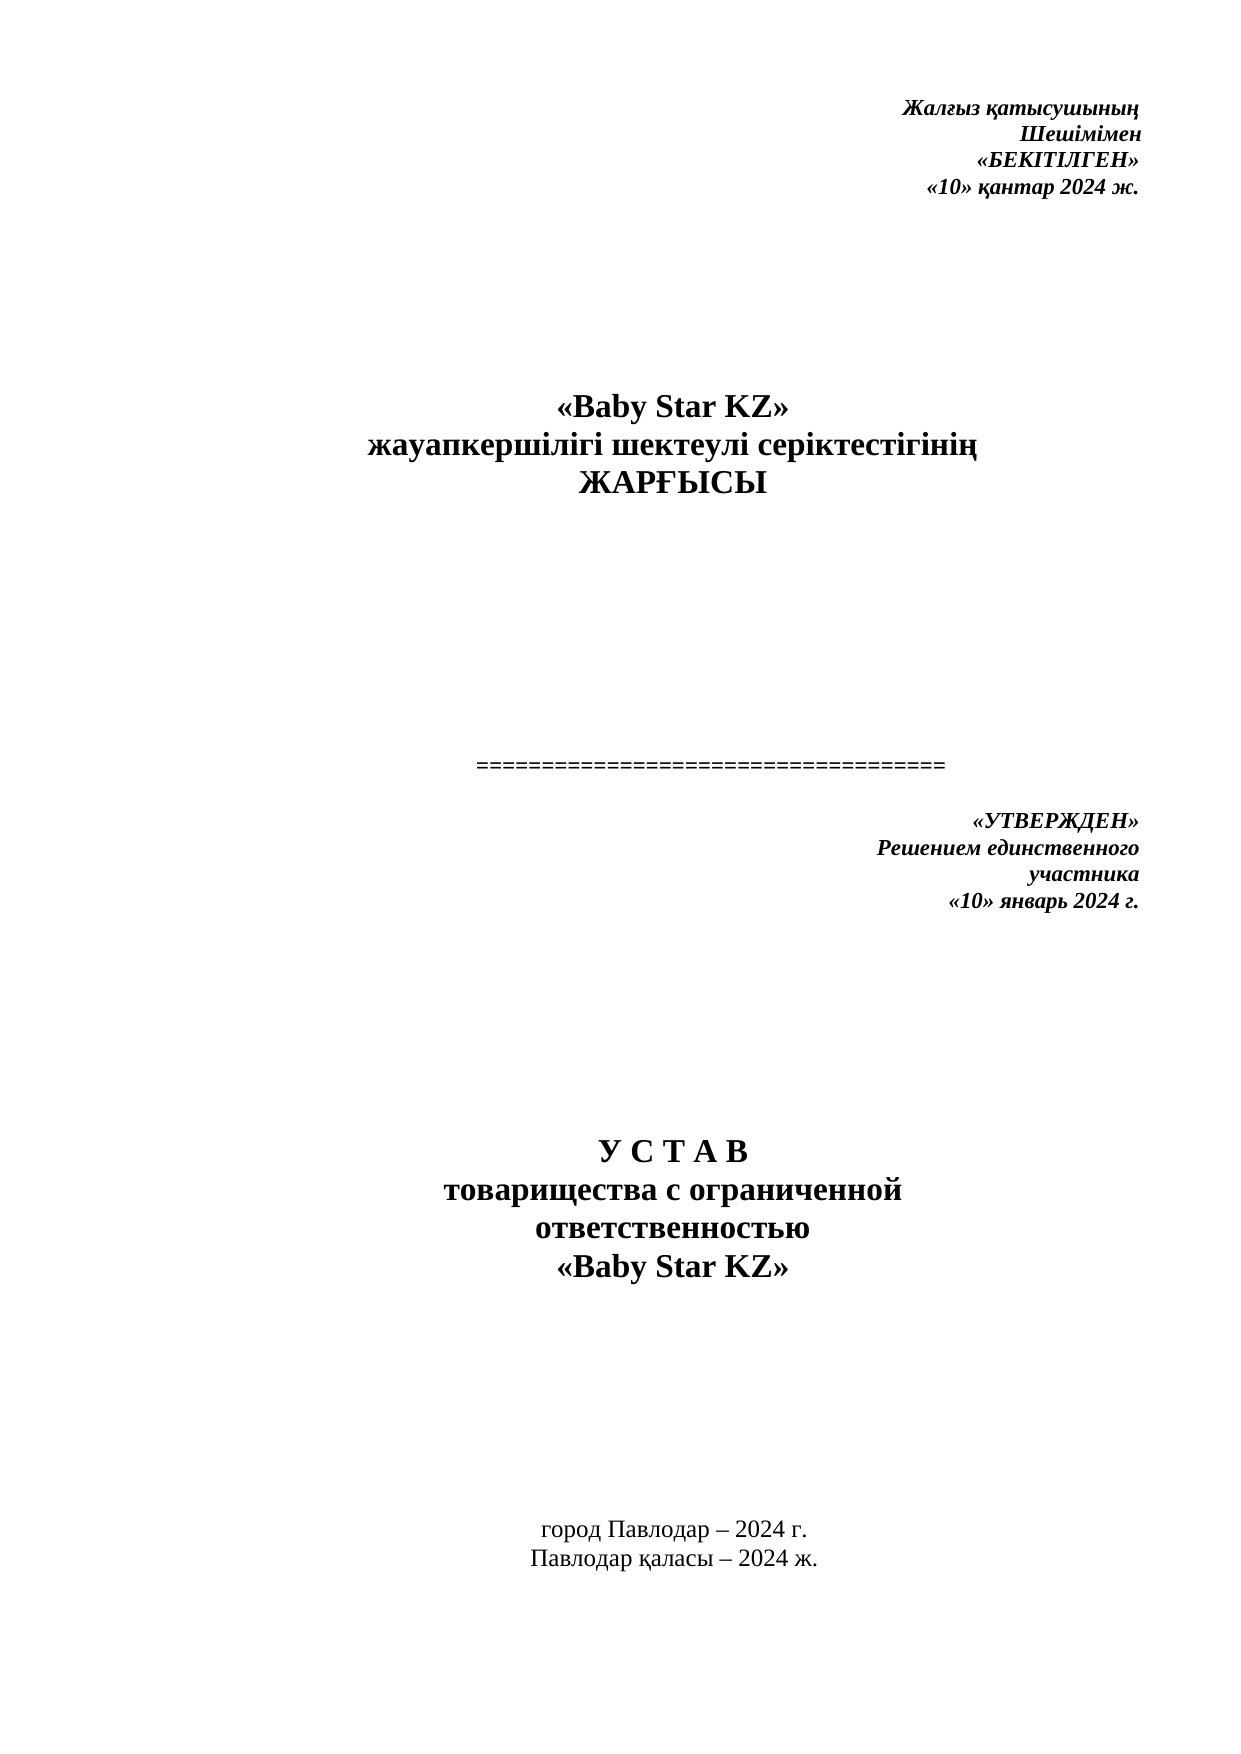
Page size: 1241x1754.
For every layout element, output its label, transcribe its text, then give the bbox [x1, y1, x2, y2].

text У С Т А В [241, 1131, 1104, 1169]
text «Baby Star KZ» [241, 1246, 1104, 1284]
text ==================================== [241, 752, 1104, 779]
text город Павлодар – 2024 г. [148, 1514, 1201, 1543]
text товарищества с ограниченной [241, 1169, 1104, 1208]
text участника [241, 860, 1141, 887]
text «10» қантар 2024 ж. [241, 173, 1141, 199]
text Жалғыз қатысушының [241, 94, 1141, 120]
text Шешімімен [241, 120, 1141, 146]
text ЖАРҒЫСЫ [241, 463, 1104, 501]
text «Baby Star KZ» [241, 386, 1104, 424]
text жауапкершілігі шектеулі серіктестігінің [241, 424, 1104, 463]
text «УТВЕРЖДЕН» [241, 808, 1141, 834]
text ответственностью [241, 1208, 1104, 1246]
text «БЕКІТІЛГЕН» [241, 146, 1141, 173]
text «10» январь 2024 г. [241, 887, 1141, 913]
text Павлодар қаласы – 2024 ж. [148, 1543, 1201, 1572]
text Решением единственного [241, 834, 1141, 860]
